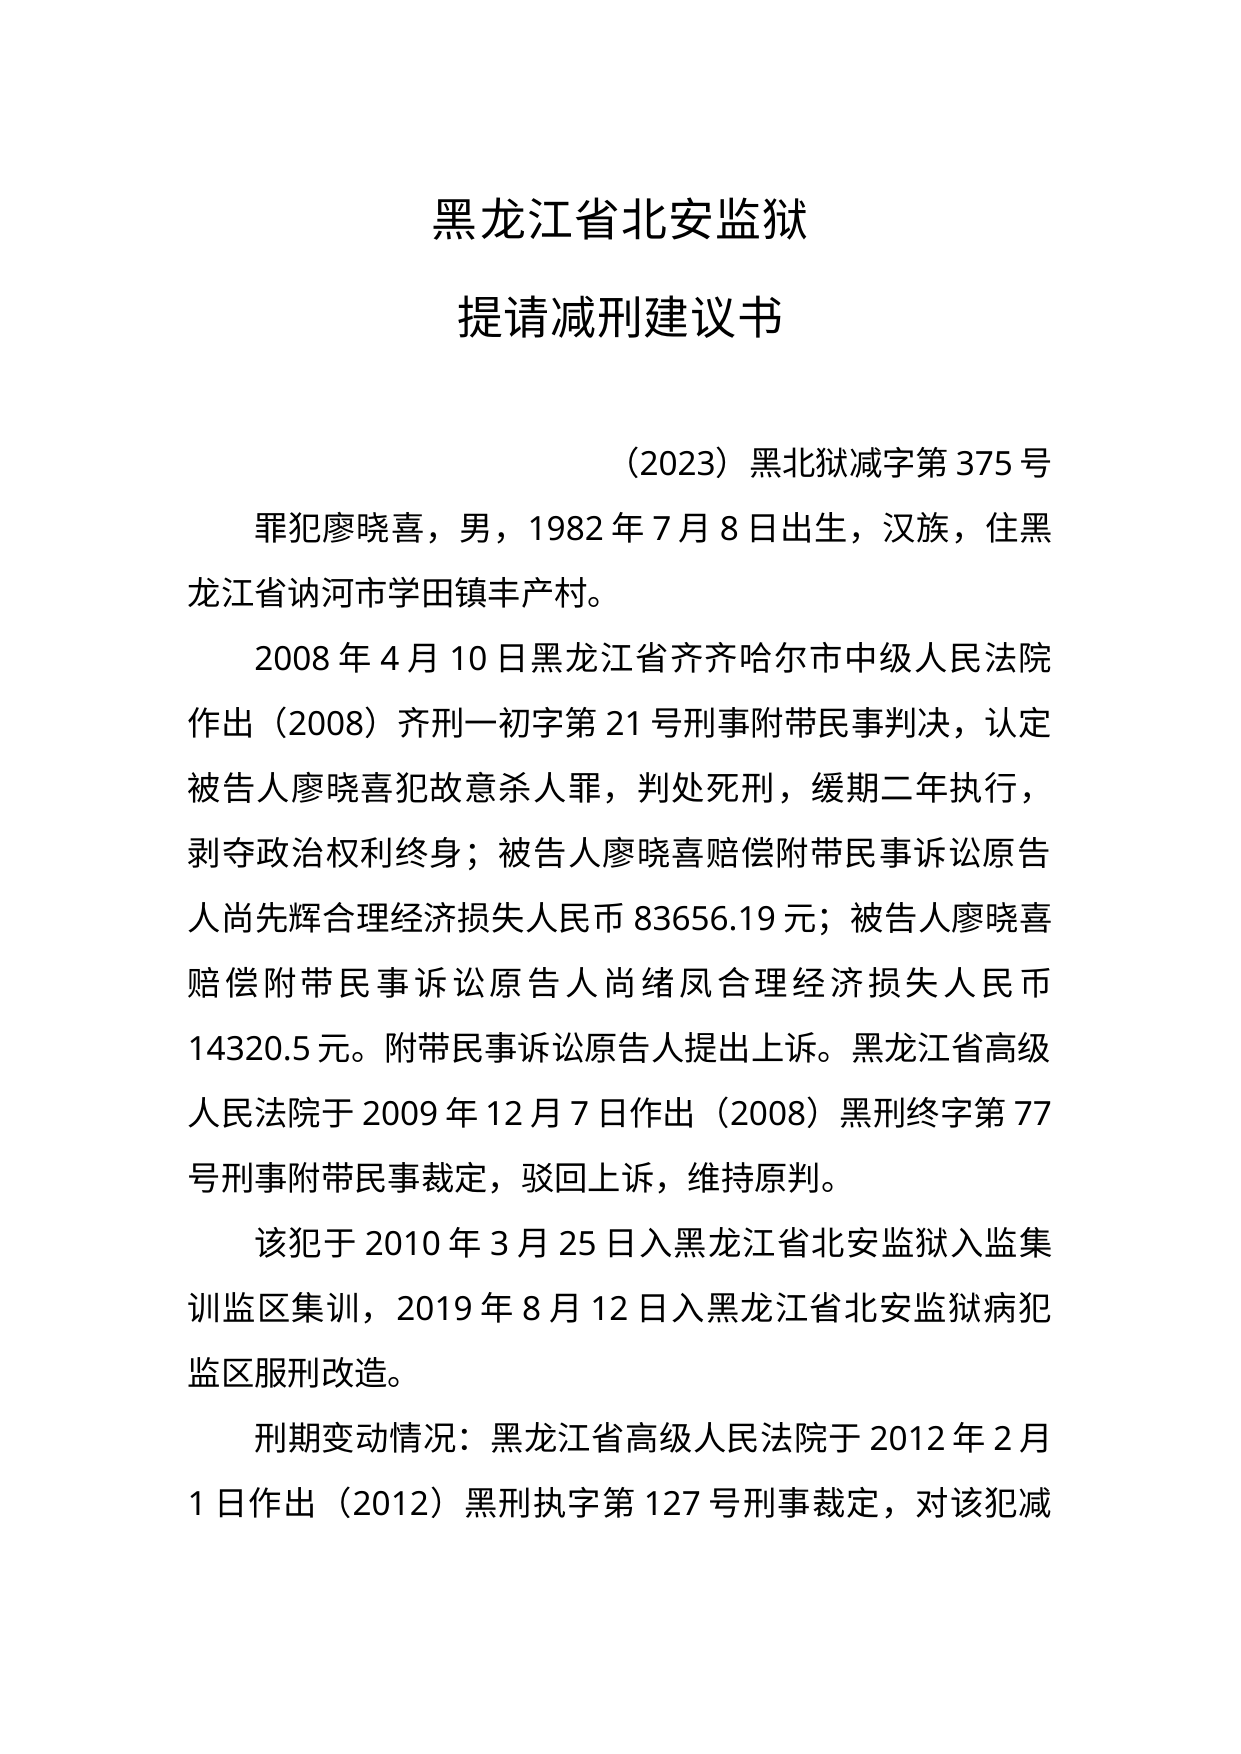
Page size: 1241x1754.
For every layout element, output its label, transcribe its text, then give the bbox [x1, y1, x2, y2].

text 黑龙江省北安监狱 [187, 168, 1053, 266]
text 该犯于2010年3月25日入黑龙江省北安监狱入监集训监区集训，2019年8月12日入黑龙江省北安监狱病犯监区服刑改造。 [187, 1208, 1053, 1403]
text 提请减刑建议书 [187, 266, 1053, 363]
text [187, 1403, 1053, 1533]
text 2008年4月10日黑龙江省齐齐哈尔市中级人民法院作出（2008）齐刑一初字第21号刑事附带民事判决，认定被告人廖晓喜犯故意杀人罪，判处死刑，缓期二年执行，剥夺政治权利终身；被告人廖晓喜赔偿附带民事诉讼原告人尚先辉合理经济损失人民币83656.19元；被告人廖晓喜赔偿附带民事诉讼原告人尚绪凤合理经济损失人民币14320.5元。附带民事诉讼原告人提出上诉。黑龙江省高级人民法院于2009年12月7日作出（2008）黑刑终字第77号刑事附带民事裁定，驳回上诉，维持原判。 [187, 623, 1053, 1208]
text （2023）黑北狱减字第375号 [187, 428, 1053, 493]
text 罪犯廖晓喜，男，1982年7月8日出生，汉族，住黑龙江省讷河市学田镇丰产村。 [187, 493, 1053, 623]
